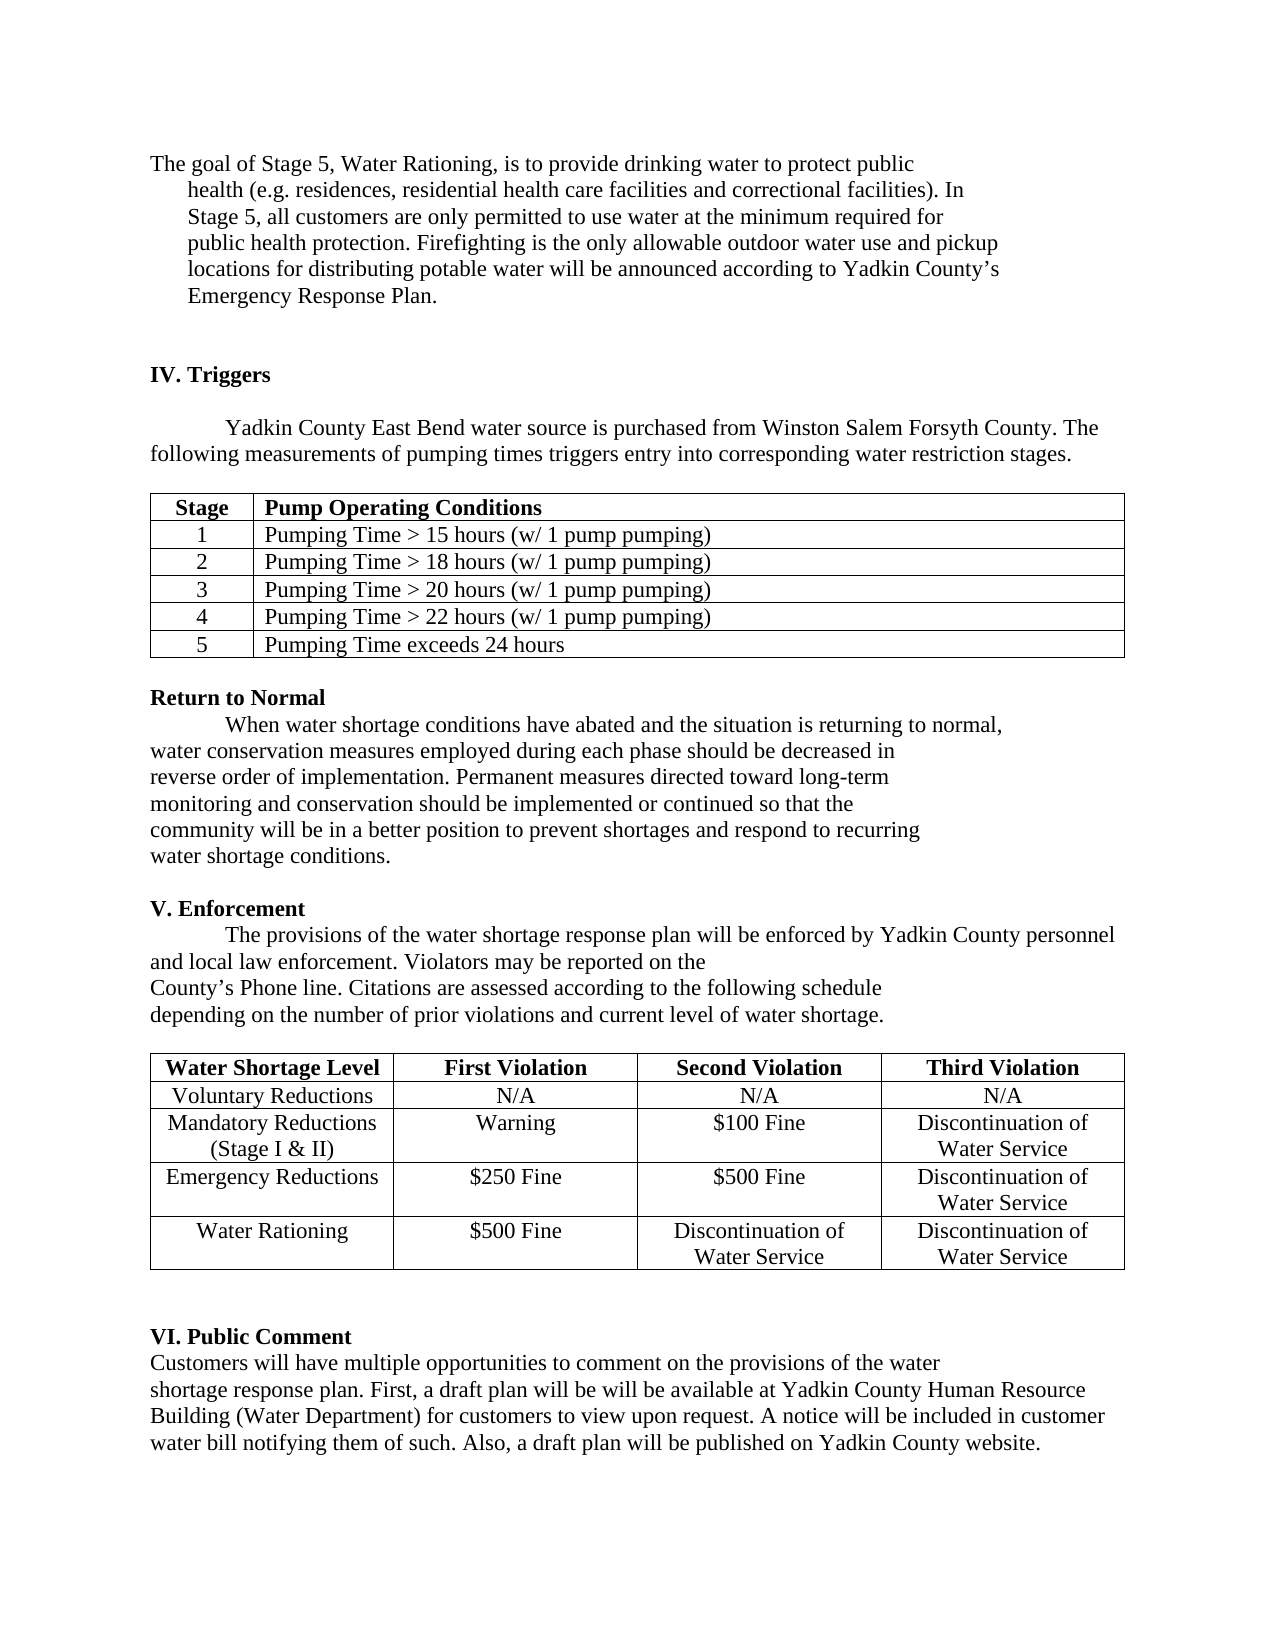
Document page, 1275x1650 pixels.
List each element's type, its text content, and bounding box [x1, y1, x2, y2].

table_header Stage [151, 494, 253, 520]
table_cell Emergency Reductions [151, 1163, 393, 1216]
text water conservation measures employed during each phase should be decreased in [150, 737, 1125, 763]
text County’s Phone line. Citations are assessed according to the following schedule [150, 974, 1125, 1001]
table_cell $250 Fine [394, 1163, 637, 1216]
table_cell $500 Fine [394, 1217, 637, 1269]
text shortage response plan. First, a draft plan will be will be available at Yadkin County Human Resource Building (Water Department) for customers to view upon request. A notice will be included in customer water bill notifying them of such. Also, a draft plan will be published on Yadkin County website. [150, 1376, 1125, 1455]
table_cell Discontinuation of Water Service [882, 1109, 1124, 1162]
table_cell Water Rationing [151, 1217, 393, 1269]
table_header Second Violation [638, 1054, 881, 1081]
text Customers will have multiple opportunities to comment on the provisions of the water [150, 1349, 1125, 1376]
text Yadkin County East Bend water source is purchased from Winston Salem Forsyth County. The following measurements of pumping times triggers entry into corresponding water restriction stages. [150, 413, 1125, 466]
text depending on the number of prior violations and current level of water shortage. [150, 1001, 1125, 1027]
text The goal of Stage 5, Water Rationing, is to provide drinking water to protect public [150, 150, 1125, 176]
table_cell Voluntary Reductions [151, 1082, 393, 1108]
table_cell 3 [151, 576, 253, 602]
text water shortage conditions. [150, 842, 1125, 869]
table_header Water Shortage Level [151, 1054, 393, 1081]
table_cell Discontinuation of Water Service [638, 1217, 881, 1269]
table_cell Warning [394, 1109, 637, 1162]
table_cell Mandatory Reductions (Stage I & II) [151, 1109, 393, 1162]
table_cell N/A [394, 1082, 637, 1108]
table_cell Discontinuation of Water Service [882, 1163, 1124, 1216]
text VI. Public Comment [150, 1323, 1125, 1349]
table_cell N/A [638, 1082, 881, 1108]
table_cell 2 [151, 549, 253, 575]
table_header First Violation [394, 1054, 637, 1081]
table_cell $500 Fine [638, 1163, 881, 1216]
table_header Third Violation [882, 1054, 1124, 1081]
table_cell Pumping Time > 20 hours (w/ 1 pump pumping) [254, 576, 1124, 602]
table_cell 5 [151, 631, 253, 657]
text locations for distributing potable water will be announced according to Yadkin County’s [150, 255, 1125, 282]
table_header Pump Operating Conditions [254, 494, 1124, 520]
text Emergency Response Plan. [150, 282, 1125, 308]
text When water shortage conditions have abated and the situation is returning to normal, [150, 711, 1125, 737]
text Return to Normal [150, 684, 1125, 711]
table_cell 1 [151, 521, 253, 547]
text reverse order of implementation. Permanent measures directed toward long-term [150, 763, 1125, 790]
table_cell 4 [151, 603, 253, 629]
table_cell Pumping Time exceeds 24 hours [254, 631, 1124, 657]
text The provisions of the water shortage response plan will be enforced by Yadkin County personnel and local law enforcement. Violators may be reported on the [150, 922, 1125, 974]
table_cell $100 Fine [638, 1109, 881, 1162]
table_cell N/A [882, 1082, 1124, 1108]
text public health protection. Firefighting is the only allowable outdoor water use and pickup [150, 229, 1125, 255]
table_cell Pumping Time > 18 hours (w/ 1 pump pumping) [254, 549, 1124, 575]
text Stage 5, all customers are only permitted to use water at the minimum required for [150, 203, 1125, 229]
table_cell Pumping Time > 22 hours (w/ 1 pump pumping) [254, 603, 1124, 629]
table_cell Pumping Time > 15 hours (w/ 1 pump pumping) [254, 521, 1124, 547]
text monitoring and conservation should be implemented or continued so that the [150, 790, 1125, 816]
table_cell Discontinuation of Water Service [882, 1217, 1124, 1269]
text community will be in a better position to prevent shortages and respond to recurring [150, 816, 1125, 842]
text IV. Triggers [150, 361, 1125, 387]
text V. Enforcement [150, 895, 1125, 922]
text health (e.g. residences, residential health care facilities and correctional facilities). In [150, 176, 1125, 203]
